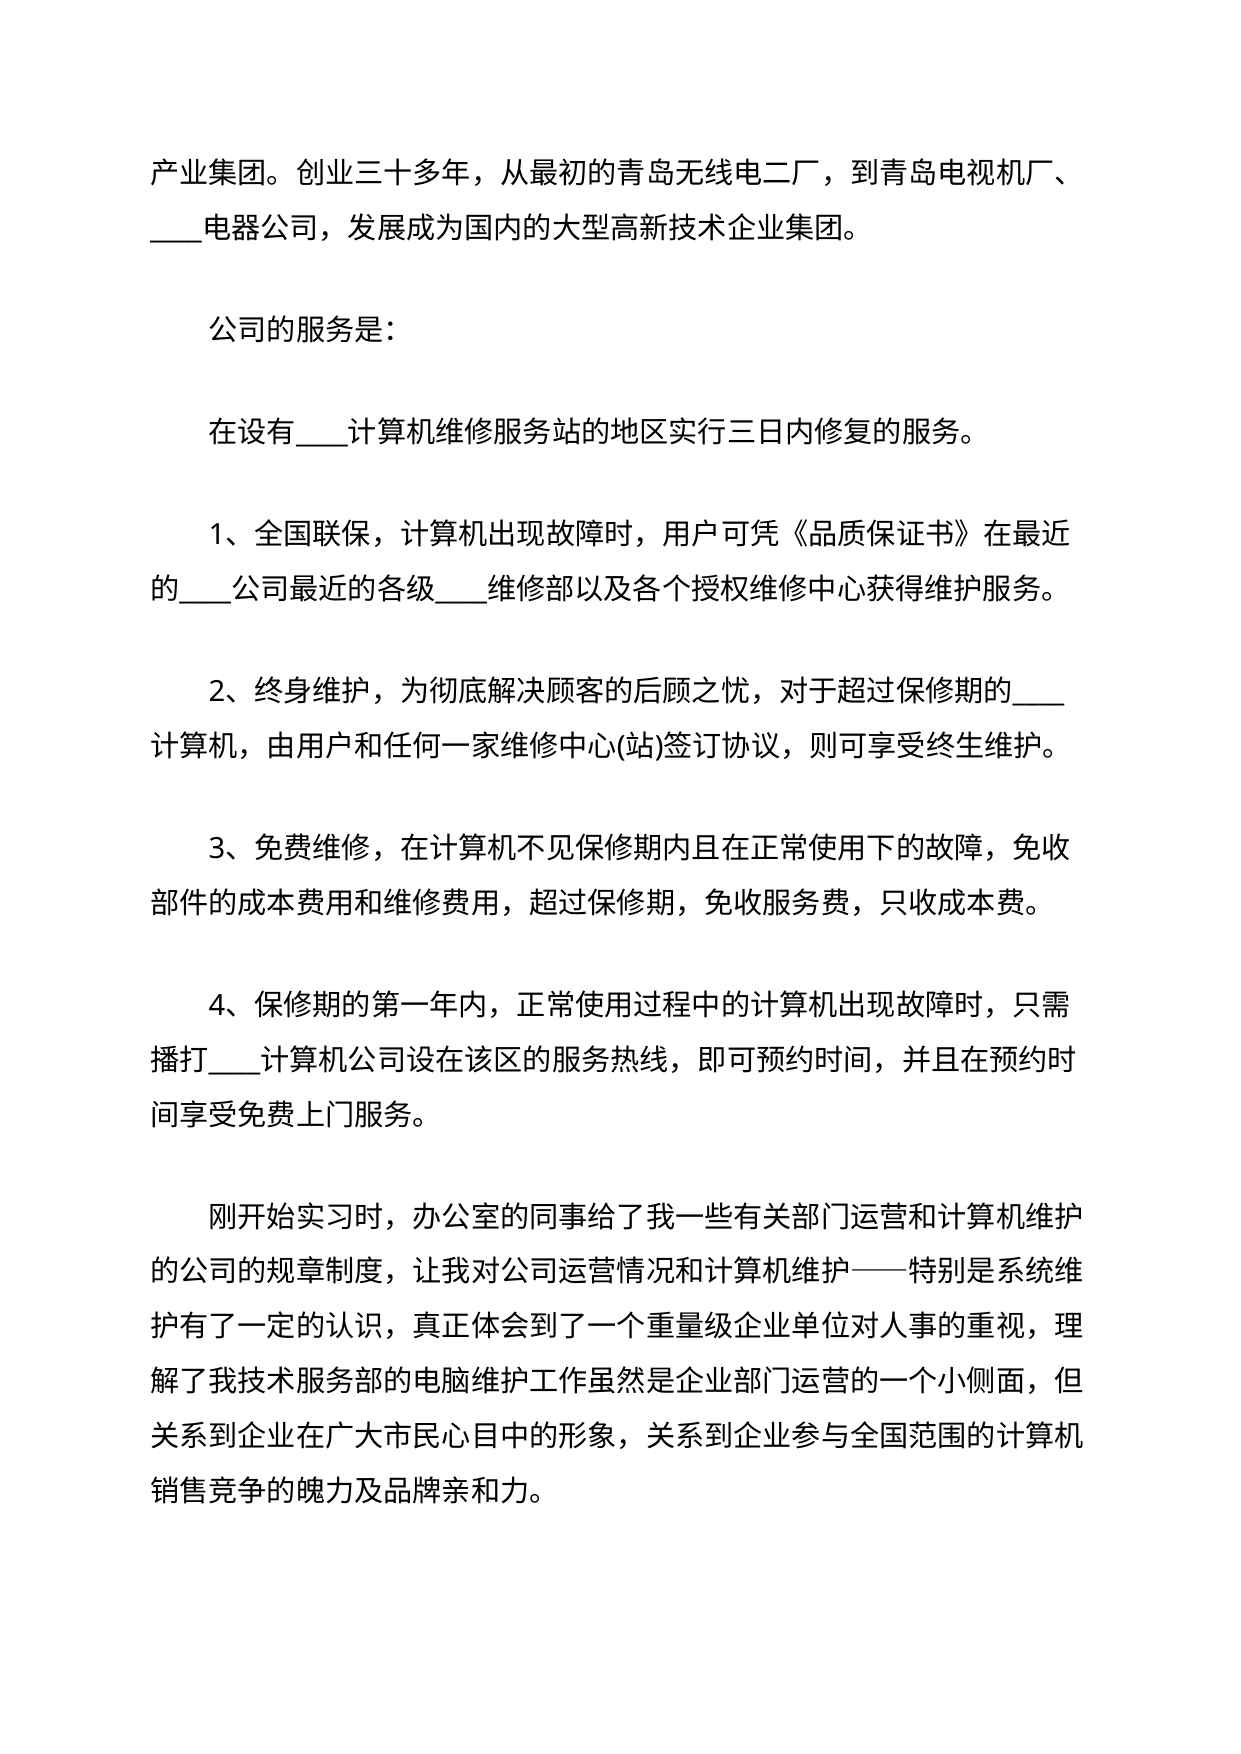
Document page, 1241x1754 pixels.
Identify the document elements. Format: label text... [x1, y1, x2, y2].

text 3、免费维修，在计算机不见保修期内且在正常使用下的故障，免收部件的成本费用和维修费用，超过保修期，免收服务费，只收成本费。 [150, 824, 1090, 922]
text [150, 150, 1090, 247]
text 2、终身维护，为彻底解决顾客的后顾之忧，对于超过保修期的____计算机，由用户和任何一家维修中心(站)签订协议，则可享受终生维护。 [150, 668, 1090, 765]
text 4、保修期的第一年内，正常使用过程中的计算机出现故障时，只需播打____计算机公司设在该区的服务热线，即可预约时间，并且在预约时间享受免费上门服务。 [150, 981, 1090, 1134]
text 在设有____计算机维修服务站的地区实行三日内修复的服务。 [150, 409, 1090, 451]
text 公司的服务是： [150, 307, 1090, 349]
text 刚开始实习时，办公室的同事给了我一些有关部门运营和计算机维护的公司的规章制度，让我对公司运营情况和计算机维护——特别是系统维护有了一定的认识，真正体会到了一个重量级企业单位对人事的重视，理解了我技术服务部的电脑维护工作虽然是企业部门运营的一个小侧面，但关系到企业在广大市民心目中的形象，关系到企业参与全国范围的计算机销售竞争的魄力及品牌亲和力。 [150, 1193, 1090, 1510]
text 1、全国联保，计算机出现故障时，用户可凭《品质保证书》在最近的____公司最近的各级____维修部以及各个授权维修中心获得维护服务。 [150, 511, 1090, 608]
